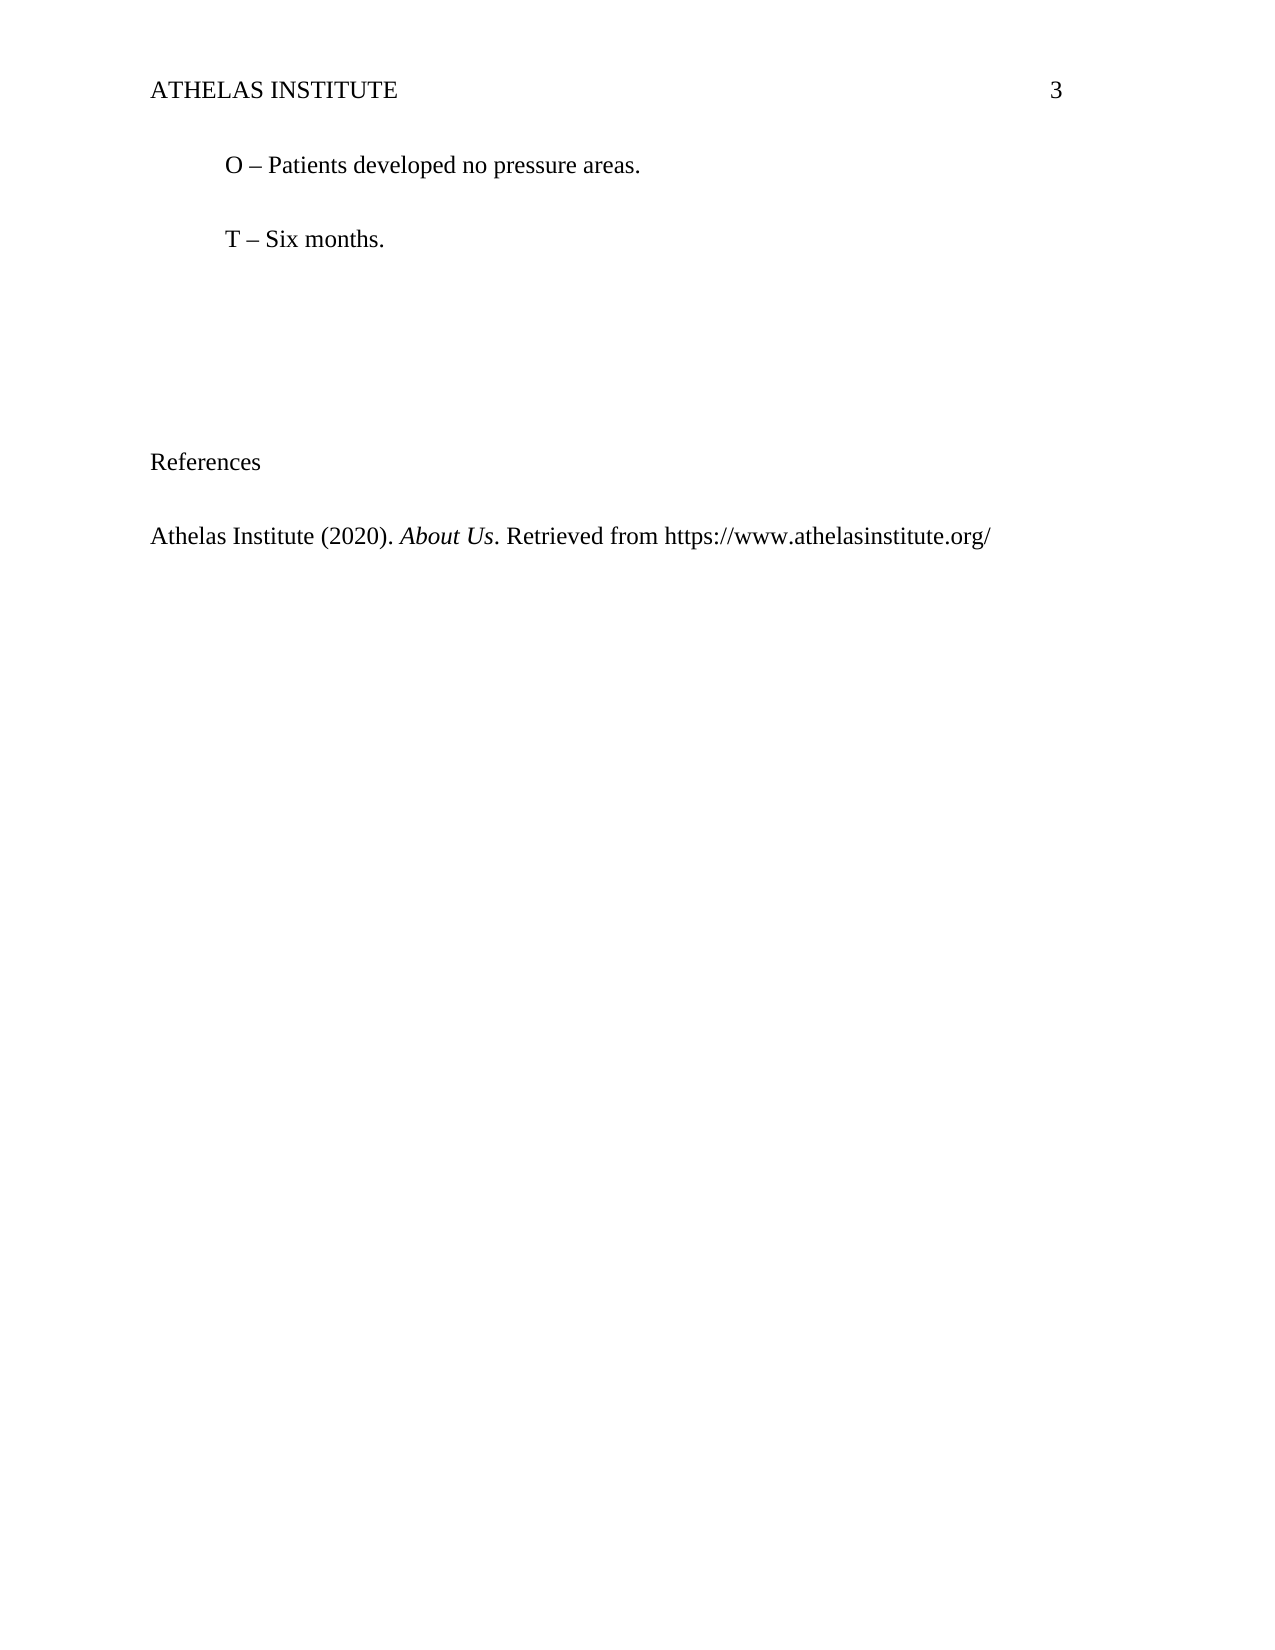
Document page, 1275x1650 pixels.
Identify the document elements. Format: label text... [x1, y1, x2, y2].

text References [150, 447, 1125, 475]
text Athelas Institute (2020). About Us. Retrieved from https://www.athelasinstitute.org/ [150, 521, 1125, 549]
text T – Six months. [150, 224, 1125, 253]
text O – Patients developed no pressure areas. [150, 150, 1125, 179]
